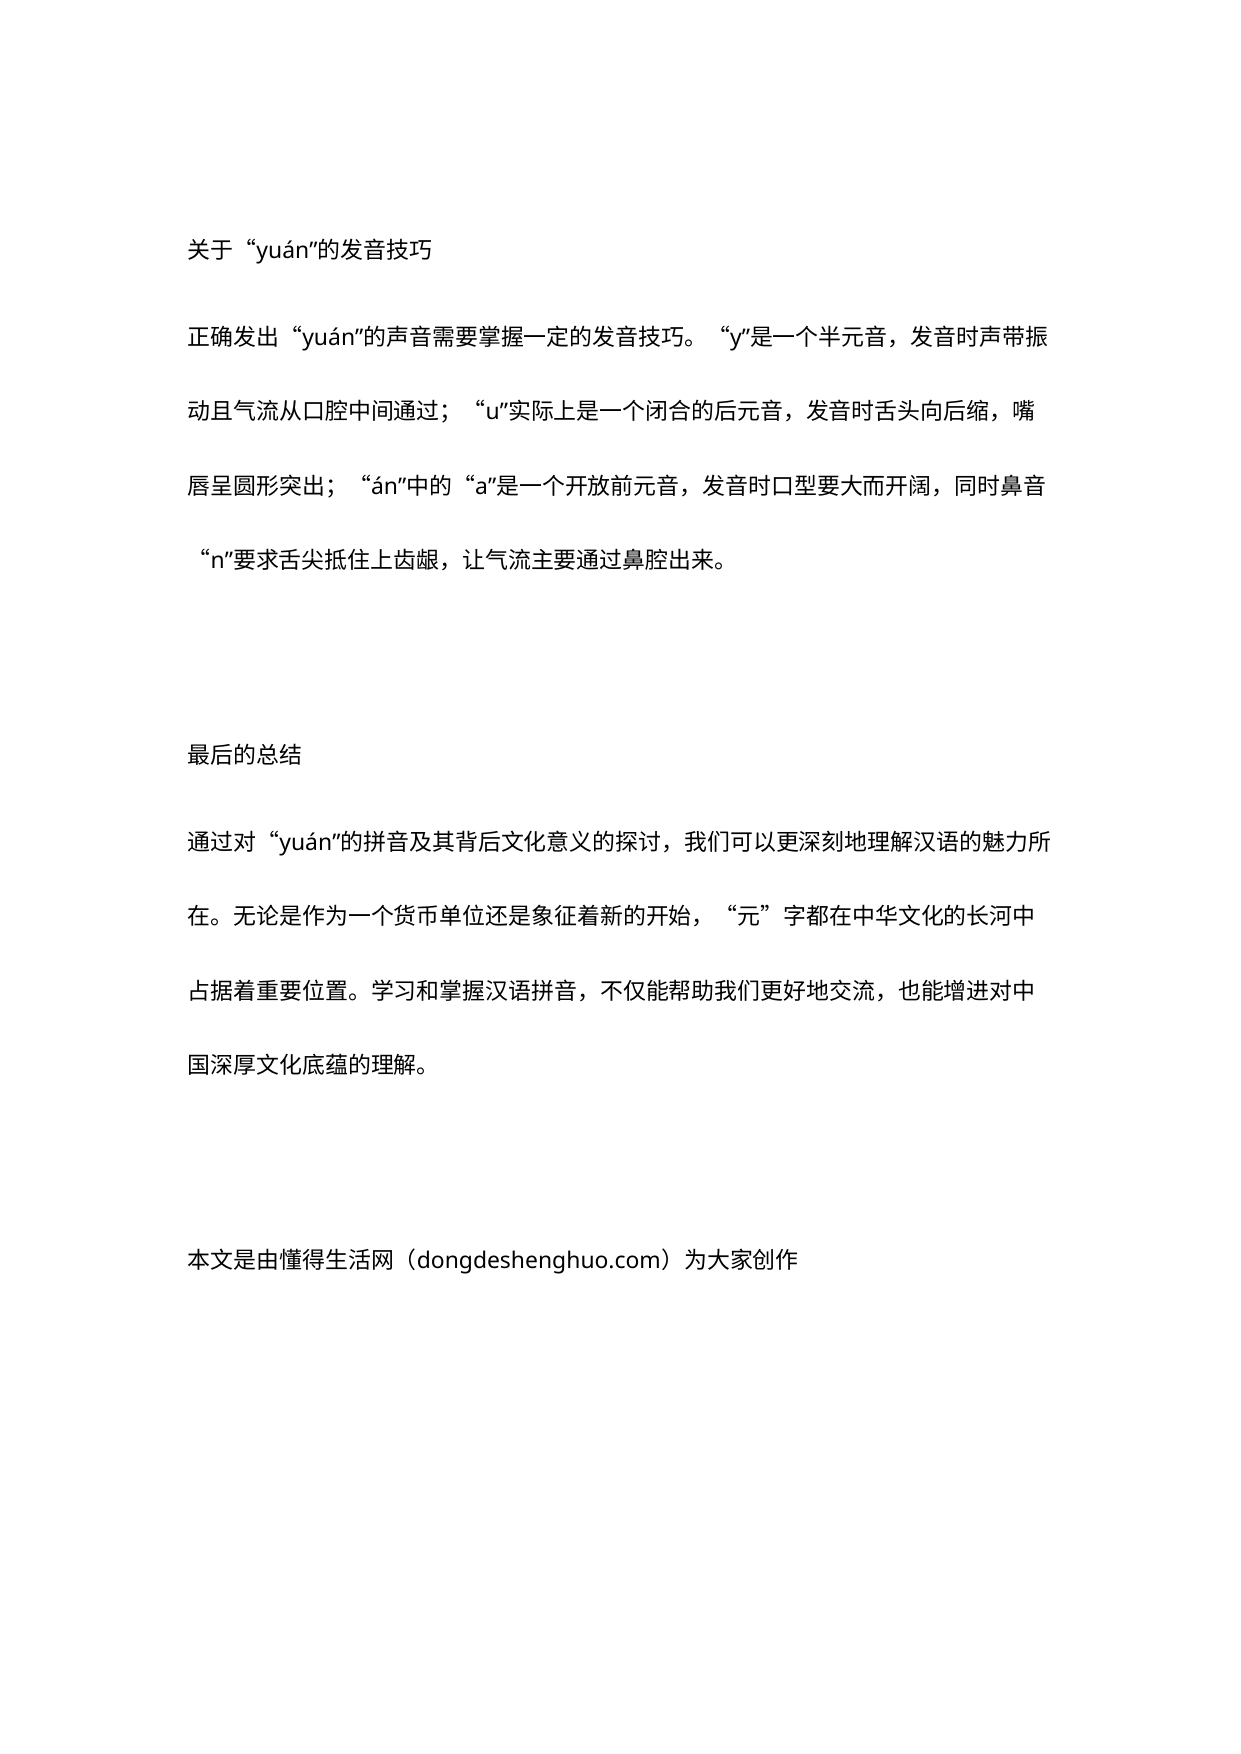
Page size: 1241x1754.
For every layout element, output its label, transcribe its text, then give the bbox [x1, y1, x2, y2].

text 最后的总结 [187, 721, 1053, 786]
text 正确发出“yuán”的声音需要掌握一定的发音技巧。“y”是一个半元音，发音时声带振动且气流从口腔中间通过；“u”实际上是一个闭合的后元音，发音时舌头向后缩，嘴唇呈圆形突出；“án”中的“a”是一个开放前元音，发音时口型要大而开阔，同时鼻音“n”要求舌尖抵住上齿龈，让气流主要通过鼻腔出来。 [187, 302, 1053, 592]
text 通过对“yuán”的拼音及其背后文化意义的探讨，我们可以更深刻地理解汉语的魅力所在。无论是作为一个货币单位还是象征着新的开始，“元”字都在中华文化的长河中占据着重要位置。学习和掌握汉语拼音，不仅能帮助我们更好地交流，也能增进对中国深厚文化底蕴的理解。 [187, 807, 1053, 1097]
text 关于“yuán”的发音技巧 [187, 216, 1053, 281]
text 本文是由懂得生活网（dongdeshenghuo.com）为大家创作 [187, 1226, 1053, 1291]
